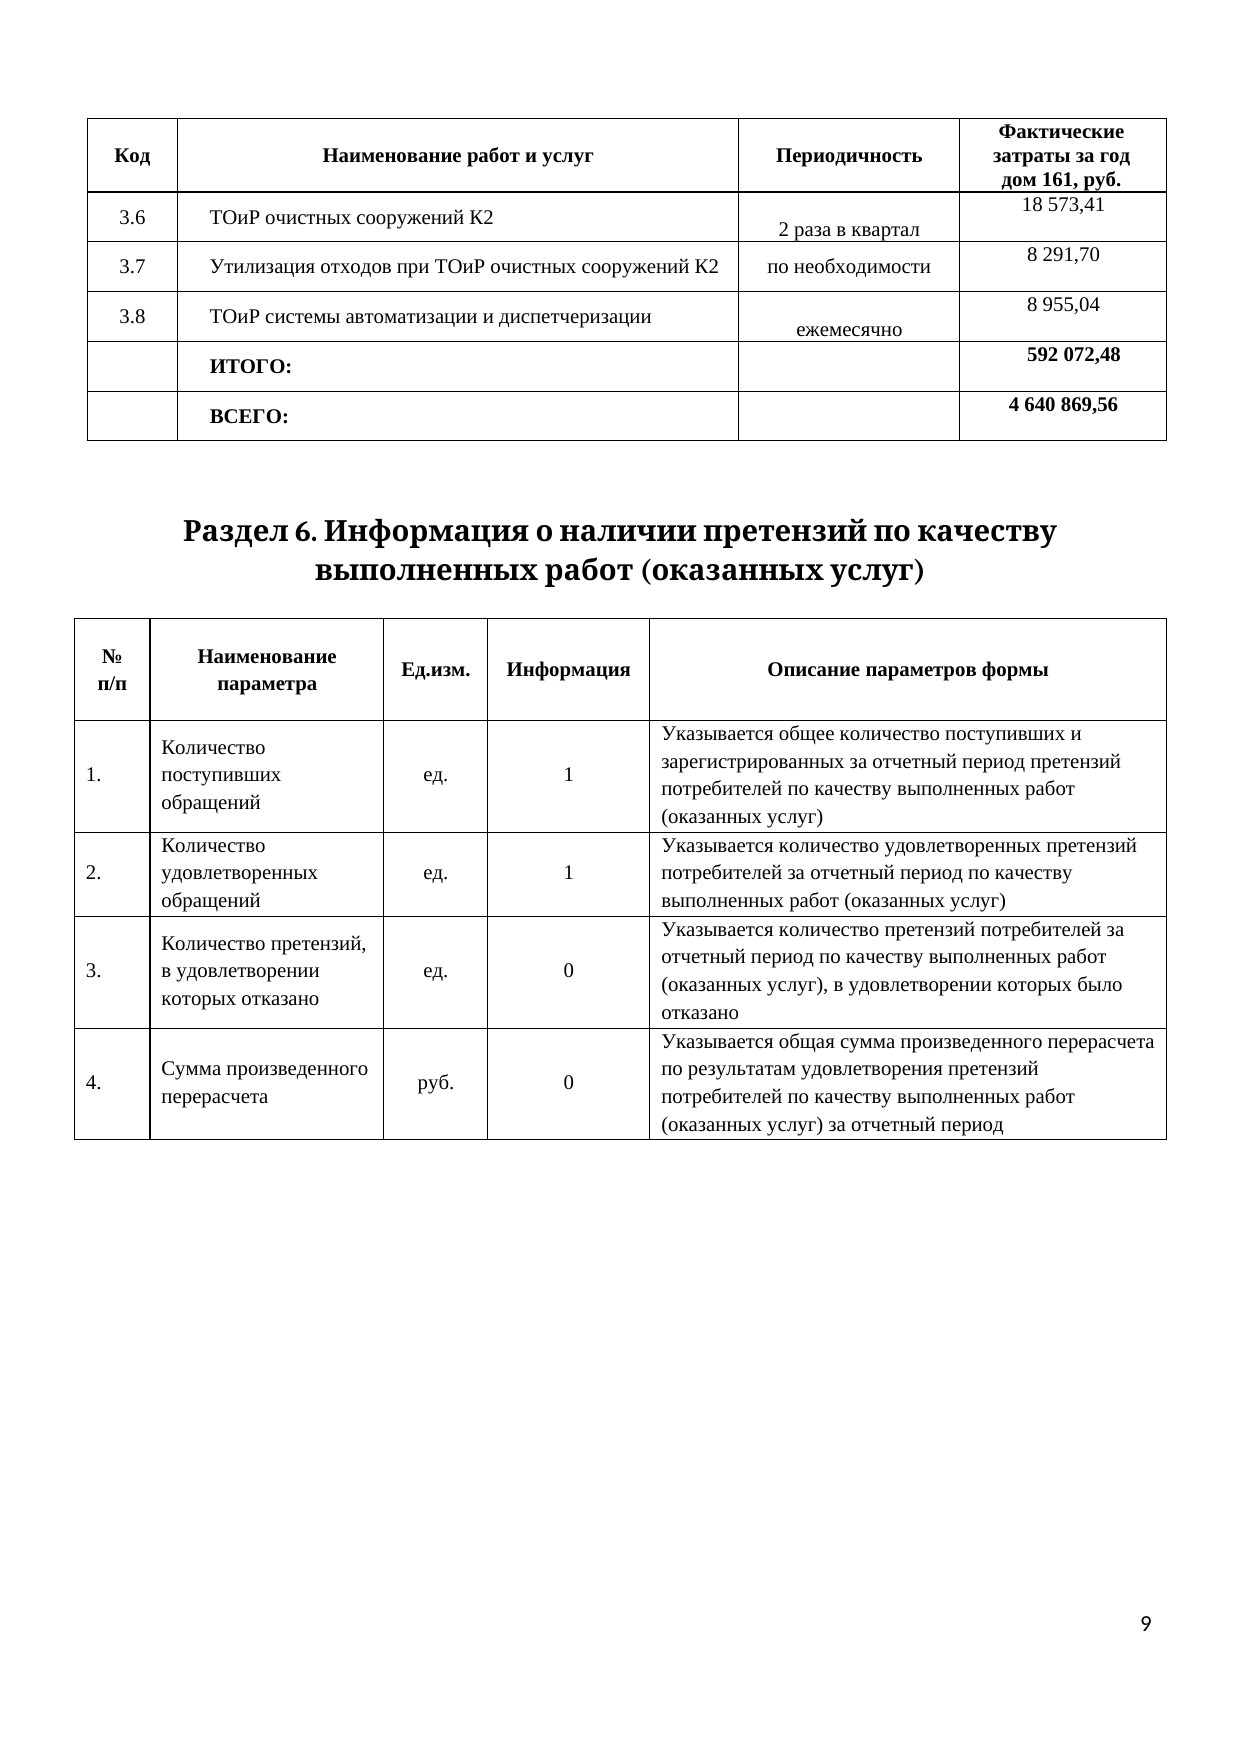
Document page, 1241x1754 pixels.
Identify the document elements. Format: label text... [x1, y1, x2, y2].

table_cell Количество поступивших обращений [151, 721, 383, 832]
table_cell Количество удовлетворенных обращений [151, 833, 383, 916]
table_header Ед.изм. [384, 619, 487, 720]
table_cell 1 [488, 721, 649, 832]
table_cell 0 [488, 1029, 649, 1139]
table_cell 18 573,41 [960, 193, 1166, 241]
table_cell руб. [384, 1029, 487, 1139]
table_cell 4 640 869,56 [960, 392, 1166, 440]
table_cell ед. [384, 917, 487, 1028]
table_cell ед. [384, 721, 487, 832]
table_cell [88, 392, 177, 440]
table_cell ед. [384, 833, 487, 916]
table_cell 3.7 [88, 242, 177, 291]
table_cell 4. [75, 1029, 149, 1139]
table_cell ТОиР системы автоматизации и диспетчеризации [178, 292, 738, 341]
table_cell 3.6 [88, 193, 177, 241]
table_header Информация [488, 619, 649, 720]
table_cell Утилизация отходов при ТОиР очистных сооружений К2 [178, 242, 738, 291]
table_cell Наименование работ и услуг [178, 119, 738, 191]
table_cell Указывается общая сумма произведенного перерасчета по результатам удовлетворения претензий потребителей по качеству выполненных работ (оказанных услуг) за отчетный период [650, 1029, 1166, 1139]
table_cell [88, 342, 177, 391]
table_cell 0 [488, 917, 649, 1028]
table_cell Указывается количество претензий потребителей за отчетный период по качеству выполненных работ (оказанных услуг), в удовлетворении которых было отказано [650, 917, 1166, 1028]
table_cell Указывается общее количество поступивших и зарегистрированных за отчетный период претензий потребителей по качеству выполненных работ (оказанных услуг) [650, 721, 1166, 832]
table_cell Указывается количество удовлетворенных претензий потребителей за отчетный период по качеству выполненных работ (оказанных услуг) [650, 833, 1166, 916]
table_cell 2 раза в квартал [739, 193, 959, 241]
text Раздел 6. Информация о наличии претензий по качеству выполненных работ (оказанных услуг) [89, 515, 1152, 587]
table_cell ВСЕГО: [178, 392, 738, 440]
table_header Описание параметров формы [650, 619, 1166, 720]
table_cell Код [88, 119, 177, 191]
table_cell Периодичность [739, 119, 959, 191]
table_cell 8 291,70 [960, 242, 1166, 291]
table_cell ИТОГО: [178, 342, 738, 391]
table_cell ежемесячно [739, 292, 959, 341]
table_cell 592 072,48 [960, 342, 1166, 391]
table_cell 2. [75, 833, 149, 916]
table_cell 3.8 [88, 292, 177, 341]
table_cell 1 [488, 833, 649, 916]
table_cell 1. [75, 721, 149, 832]
table_cell 3. [75, 917, 149, 1028]
table_header № п/п [75, 619, 149, 720]
table_header Наименование параметра [151, 619, 383, 720]
table_cell 8 955,04 [960, 292, 1166, 341]
table_cell по необходимости [739, 242, 959, 291]
table_cell [739, 392, 959, 440]
table_cell Фактические затраты за год дом 161, руб. [960, 119, 1166, 191]
table_cell ТОиР очистных сооружений К2 [178, 193, 738, 241]
table_cell Сумма произведенного перерасчета [151, 1029, 383, 1139]
table_cell Количество претензий, в удовлетворении которых отказано [151, 917, 383, 1028]
table_cell [739, 342, 959, 391]
